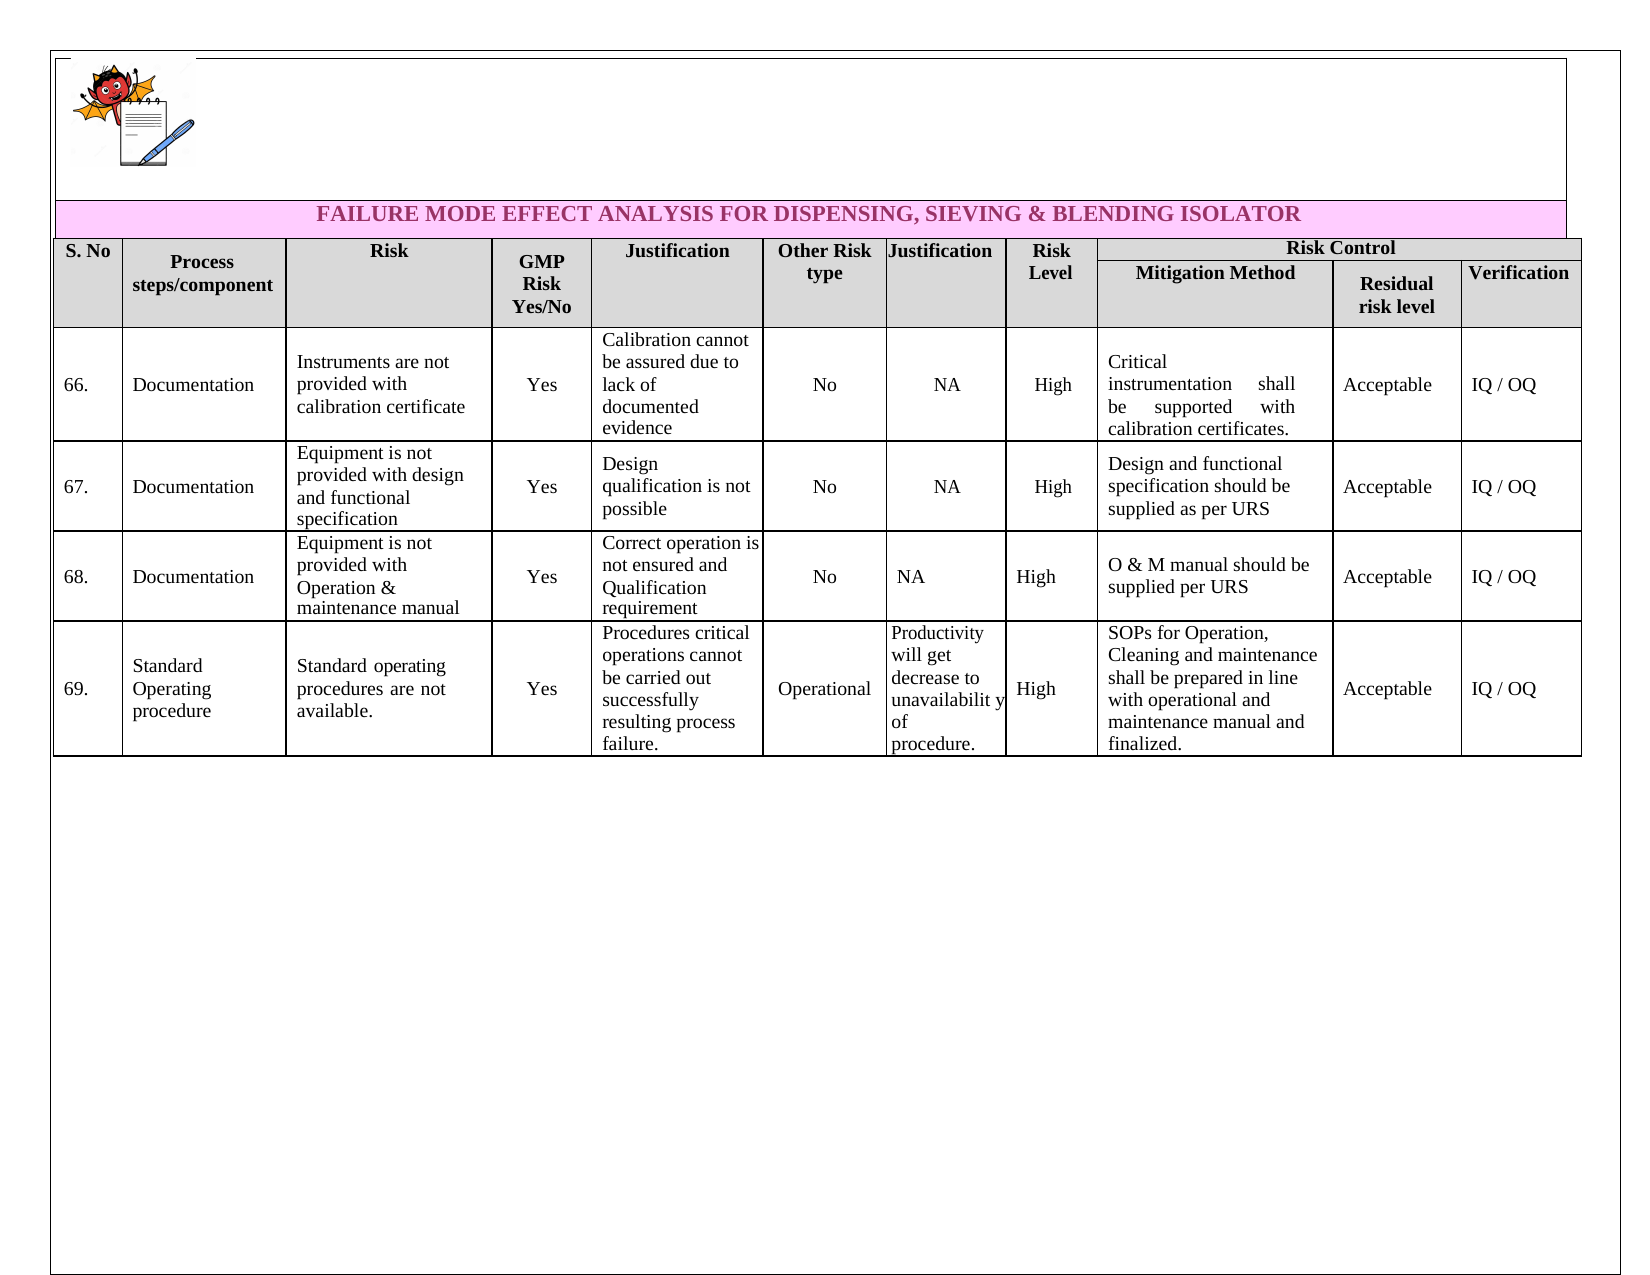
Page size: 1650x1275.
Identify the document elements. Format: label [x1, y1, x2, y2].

picture [70, 58, 196, 167]
